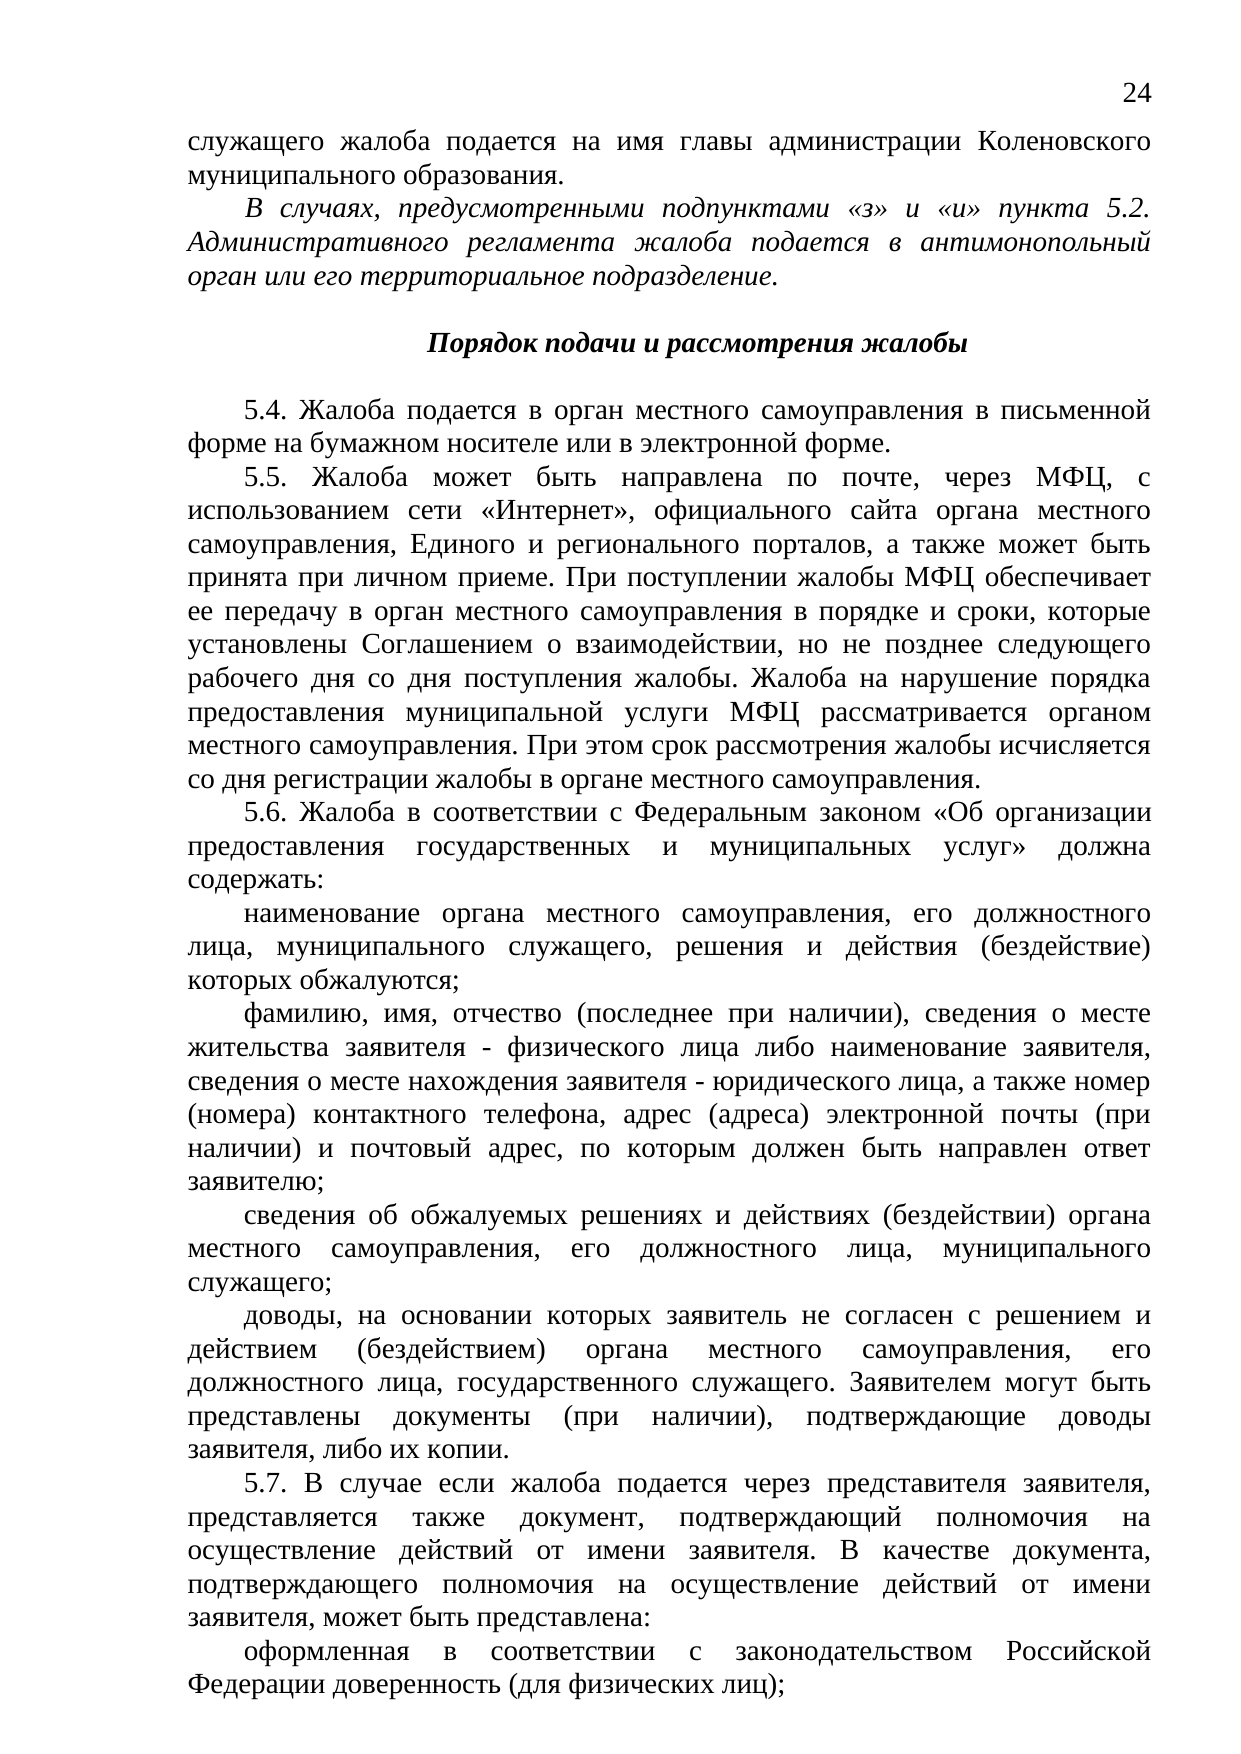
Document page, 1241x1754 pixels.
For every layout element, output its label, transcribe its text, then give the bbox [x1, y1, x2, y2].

text оформленная в соответствии с законодательством Российской Федерации доверенность (для физических лиц); [187, 1633, 1152, 1700]
text наименование органа местного самоуправления, его должностного лица, муниципального служащего, решения и действия (бездействие) которых обжалуются; [187, 895, 1152, 996]
text сведения об обжалуемых решениях и действиях (бездействии) органа местного самоуправления, его должностного лица, муниципального служащего; [187, 1197, 1152, 1297]
text 5.7. В случае если жалоба подается через представителя заявителя, представляется также документ, подтверждающий полномочия на осуществление действий от имени заявителя. В качестве документа, подтверждающего полномочия на осуществление действий от имени заявителя, может быть представлена: [187, 1465, 1152, 1633]
text 5.4. Жалоба подается в орган местного самоуправления в письменной форме на бумажном носителе или в электронной форме. [187, 392, 1152, 459]
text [187, 123, 1152, 191]
text В случаях, предусмотренными подпунктами «з» и «и» пункта 5.2. Административного регламента жалоба подается в антимонопольный орган или его территориальное подразделение. [187, 191, 1152, 291]
text 5.6. Жалоба в соответствии с Федеральным законом «Об организации предоставления государственных и муниципальных услуг» должна содержать: [187, 794, 1152, 895]
text Порядок подачи и рассмотрения жалобы [187, 325, 1152, 358]
text фамилию, имя, отчество (последнее при наличии), сведения о месте жительства заявителя - физического лица либо наименование заявителя, сведения о месте нахождения заявителя - юридического лица, а также номер (номера) контактного телефона, адрес (адреса) электронной почты (при наличии) и почтовый адрес, по которым должен быть направлен ответ заявителю; [187, 996, 1152, 1197]
text доводы, на основании которых заявитель не согласен с решением и действием (бездействием) органа местного самоуправления, его должностного лица, государственного служащего. Заявителем могут быть представлены документы (при наличии), подтверждающие доводы заявителя, либо их копии. [187, 1297, 1152, 1465]
text 5.5. Жалоба может быть направлена по почте, через МФЦ, с использованием сети «Интернет», официального сайта органа местного самоуправления, Единого и регионального порталов, а также может быть принята при личном приеме. При поступлении жалобы МФЦ обеспечивает ее передачу в орган местного самоуправления в порядке и сроки, которые установлены Соглашением о взаимодействии, но не позднее следующего рабочего дня со дня поступления жалобы. Жалоба на нарушение порядка предоставления муниципальной услуги МФЦ рассматривается органом местного самоуправления. При этом срок рассмотрения жалобы исчисляется со дня регистрации жалобы в органе местного самоуправления. [187, 459, 1152, 794]
